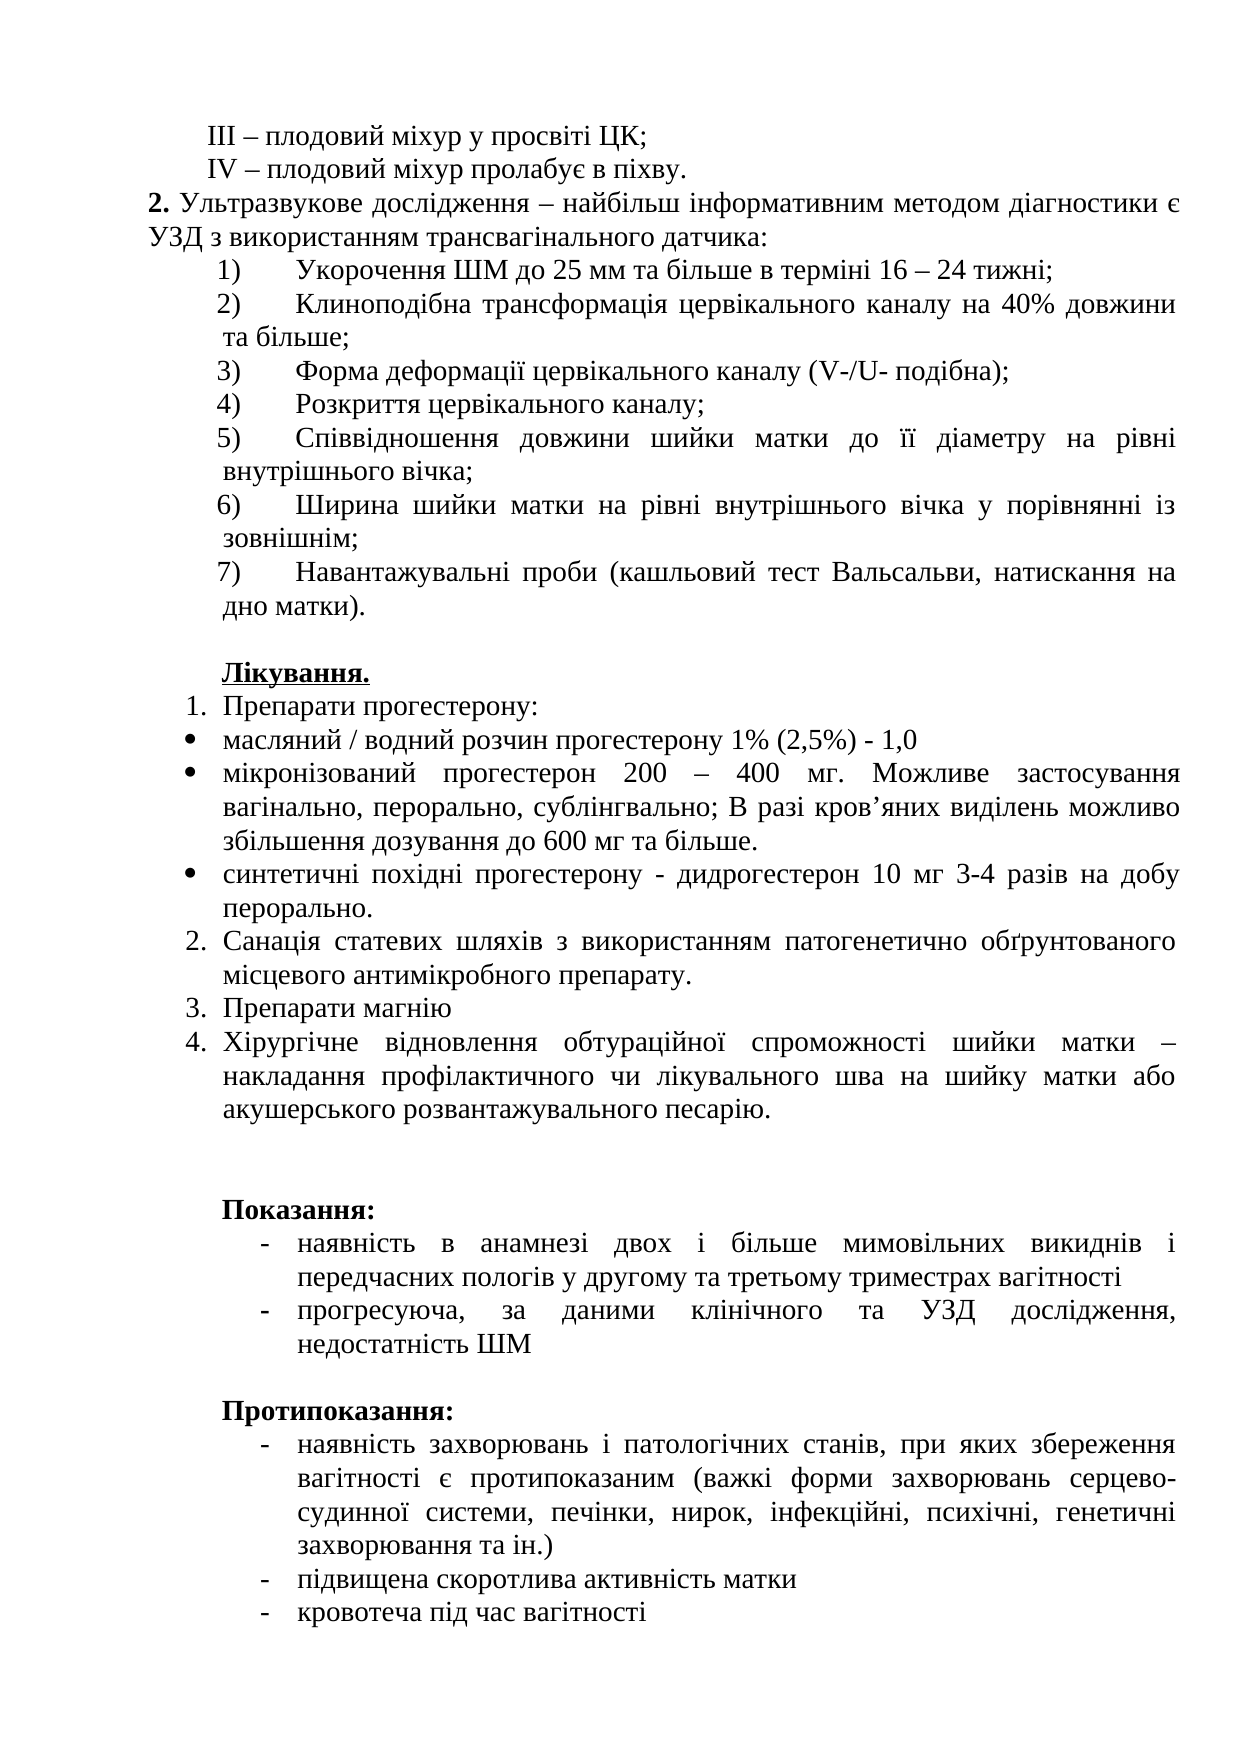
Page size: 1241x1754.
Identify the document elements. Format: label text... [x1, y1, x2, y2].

list Ширина шийки матки на рівні внутрішнього вічка у порівнянні із зовнішнім; [216, 487, 1177, 554]
list Хірургічне відновлення обтураційної спроможності шийки матки – накладання профілактичного чи лікувального шва на шийку матки або акушерського розвантажувального песарію. [185, 1024, 1177, 1125]
list Розкриття цервікального каналу; [216, 386, 1177, 420]
list Санація статевих шляхів з використанням патогенетично обґрунтованого місцевого антимікробного препарату. [185, 923, 1177, 991]
list підвищена скоротлива активність матки [260, 1561, 1177, 1594]
list мікронізований прогестерон 200 – 400 мг. Можливе застосування вагінально, перорально, сублінгвально; В разі кров’яних виділень можливо збільшення дозування до 600 мг та більше. [185, 756, 1181, 856]
text ІV – плодовий міхур пролабує в піхву. [148, 152, 1177, 185]
list синтетичні похідні прогестерону - дидрогестерон 10 мг 3-4 разів на добу перорально. [185, 856, 1181, 923]
list Співвідношення довжини шийки матки до її діаметру на рівні внутрішнього вічка; [216, 420, 1177, 487]
list наявність захворювань і патологічних станів, при яких збереження вагітності є протипоказаним (важкі форми захворювань серцево-судинної системи, печінки, нирок, інфекційні, психічні, генетичні захворювання та ін.) [260, 1427, 1177, 1561]
list Показання: [148, 1192, 1177, 1225]
text ІІІ – плодовий міхур у просвіті ЦК; [148, 118, 1177, 152]
list масляний / водний розчин прогестерону 1% (2,5%) - 1,0 [185, 722, 1181, 756]
list Препарати прогестерону: [185, 688, 1177, 722]
list Препарати магнію [185, 991, 1177, 1024]
text 2. Ультразвукове дослідження – найбільш інформативним методом діагностики є УЗД з використанням трансвагінального датчика: [148, 185, 1181, 252]
list Укорочення ШМ до 25 мм та більше в терміні 16 – 24 тижні; [216, 252, 1177, 286]
list Клиноподібна трансформація цервікального каналу на 40% довжини та більше; [216, 286, 1177, 353]
list Навантажувальні проби (кашльовий тест Вальсальви, натискання на дно матки). [216, 554, 1177, 621]
list Лікування. [148, 655, 1177, 688]
list кровотеча під час вагітності [260, 1594, 1177, 1628]
list прогресуюча, за даними клінічного та УЗД дослідження, недостатність ШМ [260, 1292, 1177, 1359]
list Протипоказання: [148, 1393, 1177, 1427]
list наявність в анамнезі двох і більше мимовільних викиднів і передчасних пологів у другому та третьому триместрах вагітності [260, 1225, 1177, 1292]
list Форма деформації цервікального каналу (V-/U- подібна); [216, 353, 1177, 386]
